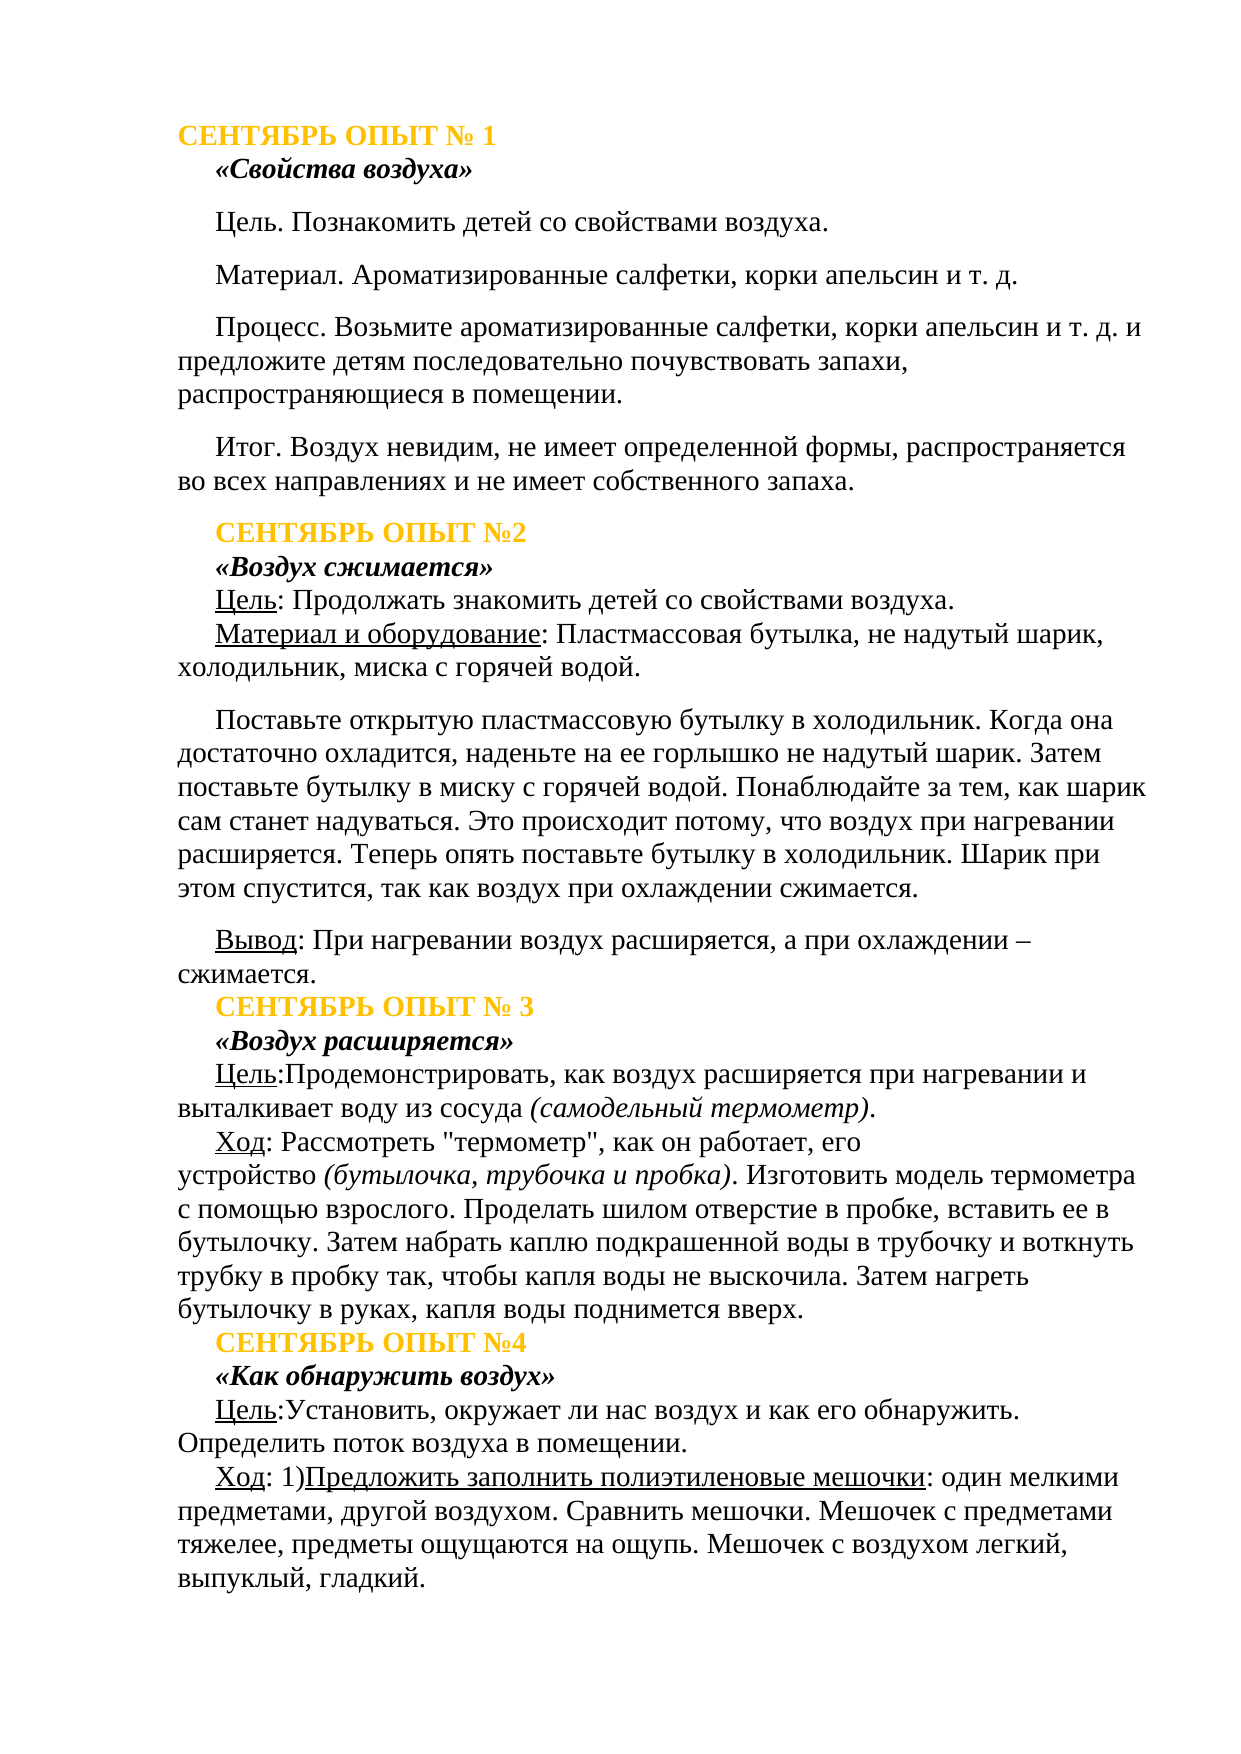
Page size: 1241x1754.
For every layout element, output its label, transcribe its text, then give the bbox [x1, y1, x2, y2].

text Поставьте открытую пластмассовую бутылку в холодильник. Когда она достаточно охладится, наденьте на ее горлышко не надутый шарик. Затем поставьте бутылку в миску с горячей водой. Понаблюдайте за тем, как шарик сам станет надуваться. Это происходит потому, что воздух при нагревании расширяется. Теперь опять поставьте бутылку в холодильник. Шарик при этом спустится, так как воздух при охлаждении сжимается. [177, 702, 1152, 903]
text Цель:Продемонстрировать, как воздух расширяется при нагревании и выталкивает воду из сосуда (самодельный термометр). [177, 1057, 1152, 1124]
text Процесс. Возьмите ароматизированные салфетки, корки апельсин и т. д. и предложите детям последовательно почувствовать запахи, распространяющиеся в помещении. [177, 309, 1152, 410]
text «Воздух сжимается» [177, 549, 1152, 582]
text «Свойства воздуха» [177, 152, 1152, 185]
text Ход: 1)Предложить заполнить полиэтиленовые мешочки: один мелкими предметами, другой воздухом. Сравнить мешочки. Мешочек с предметами тяжелее, предметы ощущаются на ощупь. Мешочек с воздухом легкий, выпуклый, гладкий. [177, 1459, 1152, 1593]
text СЕНТЯБРЬ ОПЫТ № 1 [177, 118, 1152, 152]
text Материал. Ароматизированные салфетки, корки апельсин и т. д. [177, 257, 1152, 290]
text Вывод: При нагревании воздух расширяется, а при охлаждении – сжимается. [177, 922, 1152, 989]
text Цель: Продолжать знакомить детей со свойствами воздуха. [177, 582, 1152, 616]
text Ход: Рассмотреть "термометр", как он работает, его устройство (бутылочка, трубочка и пробка). Изготовить модель термометра с помощью взрослого. Проделать шилом отверстие в пробке, вставить ее в бутылочку. Затем набрать каплю подкрашенной воды в трубочку и воткнуть трубку в пробку так, чтобы капля воды не выскочила. Затем нагреть бутылочку в руках, капля воды поднимется вверх. [177, 1124, 1152, 1325]
text СЕНТЯБРЬ ОПЫТ №4 [177, 1325, 1152, 1358]
text СЕНТЯБРЬ ОПЫТ №2 [177, 515, 1152, 549]
text Цель. Познакомить детей со свойствами воздуха. [177, 204, 1152, 238]
text СЕНТЯБРЬ ОПЫТ № 3 [177, 989, 1152, 1023]
text «Как обнаружить воздух» [177, 1358, 1152, 1392]
text Итог. Воздух невидим, не имеет определенной формы, распространяется во всех направлениях и не имеет собственного запаха. [177, 429, 1152, 496]
text Материал и оборудование: Пластмассовая бутылка, не надутый шарик, холодильник, миска с горячей водой. [177, 616, 1152, 683]
text Цель:Установить, окружает ли нас воздух и как его обнаружить. Определить поток воздуха в помещении. [177, 1392, 1152, 1459]
text «Воздух расширяется» [177, 1023, 1152, 1057]
